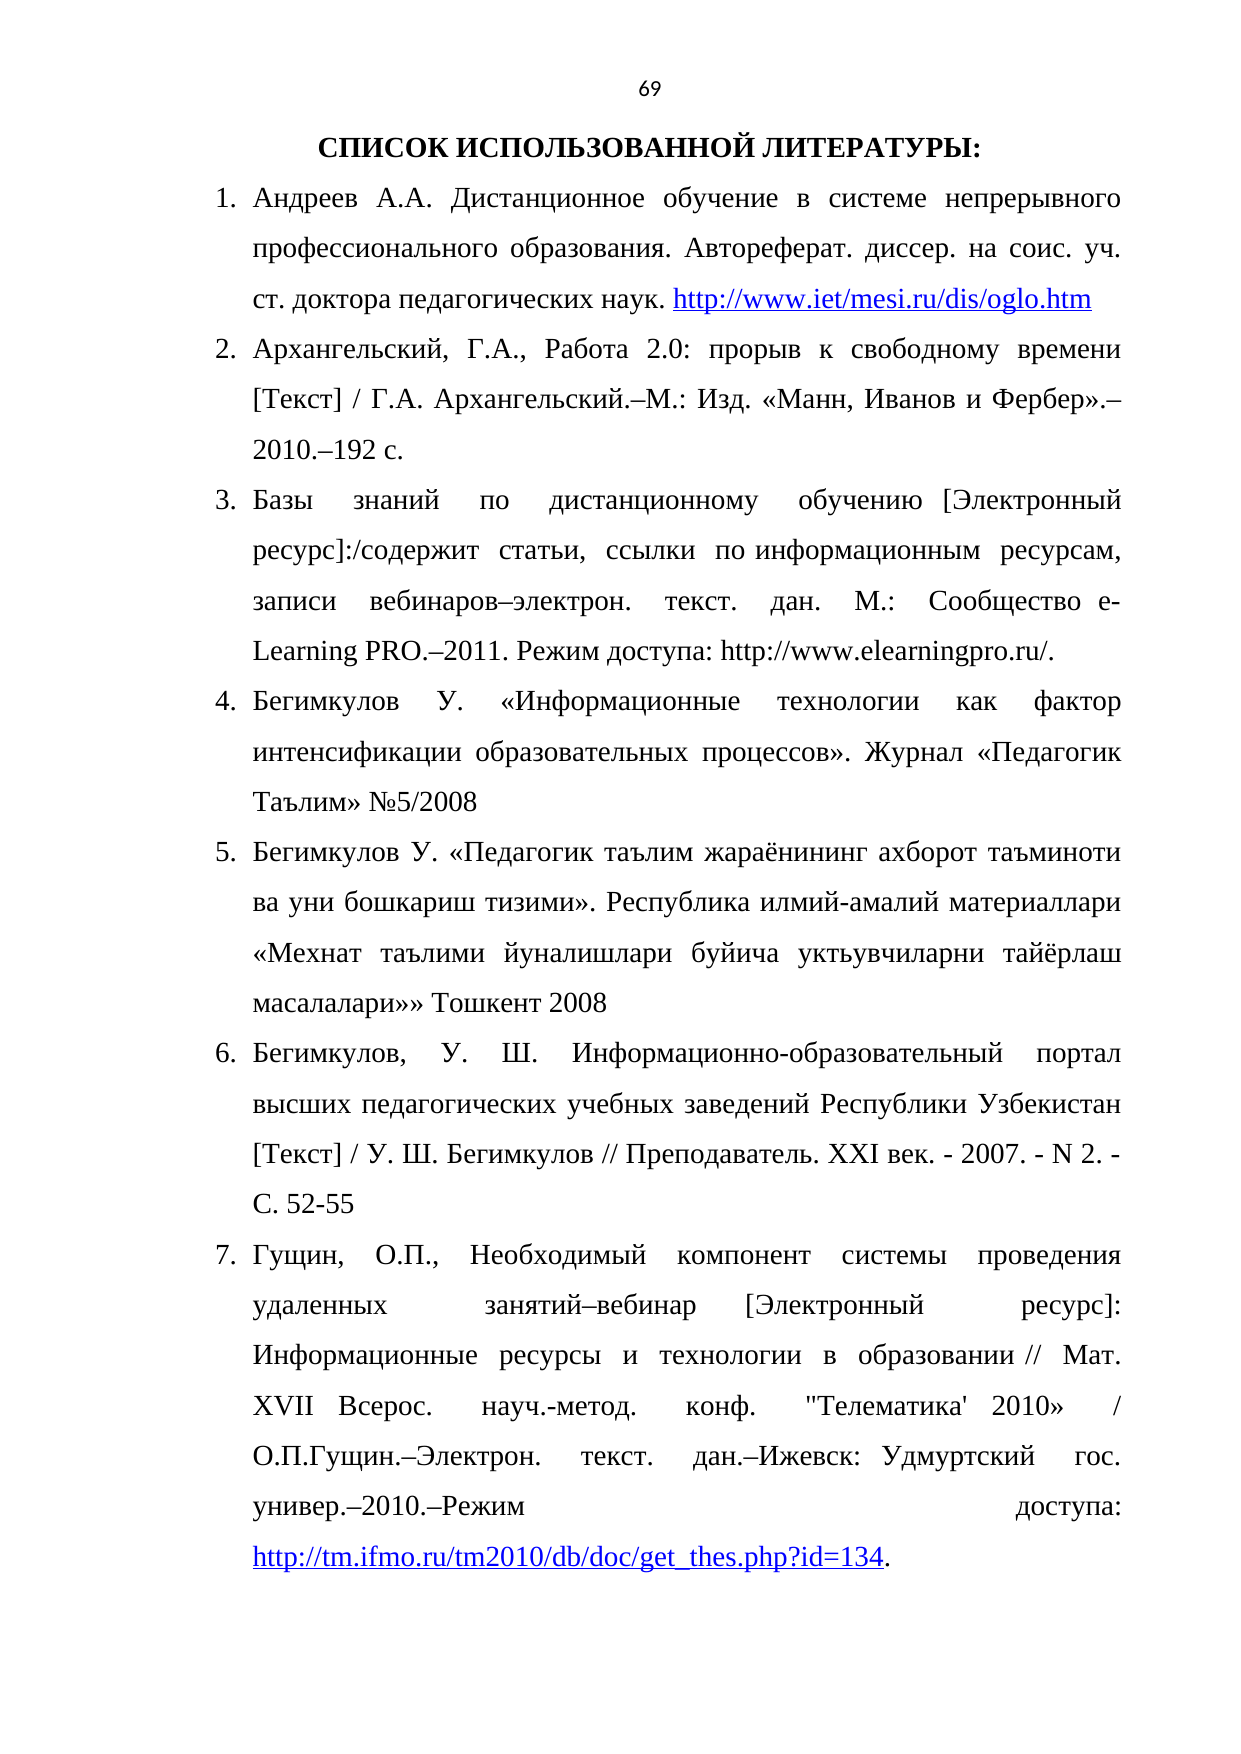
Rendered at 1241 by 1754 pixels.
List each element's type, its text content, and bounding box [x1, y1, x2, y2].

list Бегимкулов У. «Педагогик таълим жараёнининг ахборот таъминоти ва уни бошкариш тизими». Республика илмий-амалий материаллари «Мехнат таълими йуналишлари буйича уктьувчиларни тайёрлаш масалалари»» Тошкент 2008 [215, 834, 1122, 1019]
list Бегимкулов У. «Информационные технологии как фактор интенсификации образовательных процессов». Журнал «Педагогик Таълим» №5/2008 [215, 683, 1122, 817]
text СПИСОК ИСПОЛЬЗОВАННОЙ ЛИТЕРАТУРЫ: [177, 130, 1122, 163]
list Архангельский, Г.А., Работа 2.0: прорыв к свободному времени [Текст] / Г.А. Архангельский.–М.: Изд. «Манн, Иванов и Фербер».–2010.–192 с. [215, 331, 1122, 465]
list Базы знаний по дистанционному обучению [Электронный ресурс]:/содержит статьи, ссылки по информационным ресурсам, записи вебинаров–электрон. текст. дан. М.: Сообщество e-Learning PRO.–2011. Режим доступа: http://www.elearningpro.ru/. [215, 482, 1122, 667]
list Гущин, О.П., Необходимый компонент системы проведения удаленных занятий–вебинар [Электронный ресурс]: Информационные ресурсы и технологии в образовании // Мат. XVII Всерос. науч.-метод. конф. "Телематика' 2010» / О.П.Гущин.–Электрон. текст. дан.–Ижевск: Удмуртский гос. универ.–2010.–Режим доступа: http://tm.ifmo.ru/tm2010/db/doc/get_thes.php?id=134. [215, 1237, 1122, 1572]
list Бегимкулов, У. Ш. Информационно-образовательный портал высших педагогических учебных заведений Республики Узбекистан [Текст] / У. Ш. Бегимкулов // Преподаватель. XXI век. - 2007. - N 2. - С. 52-55 [215, 1036, 1122, 1220]
list Андреев А.А. Дистанционное обучение в системе непрерывного профессионального образования. Автореферат. диссер. на соис. уч. ст. доктора педагогических наук. http://www.iet/mesi.ru/dis/oglo.htm [215, 180, 1122, 314]
